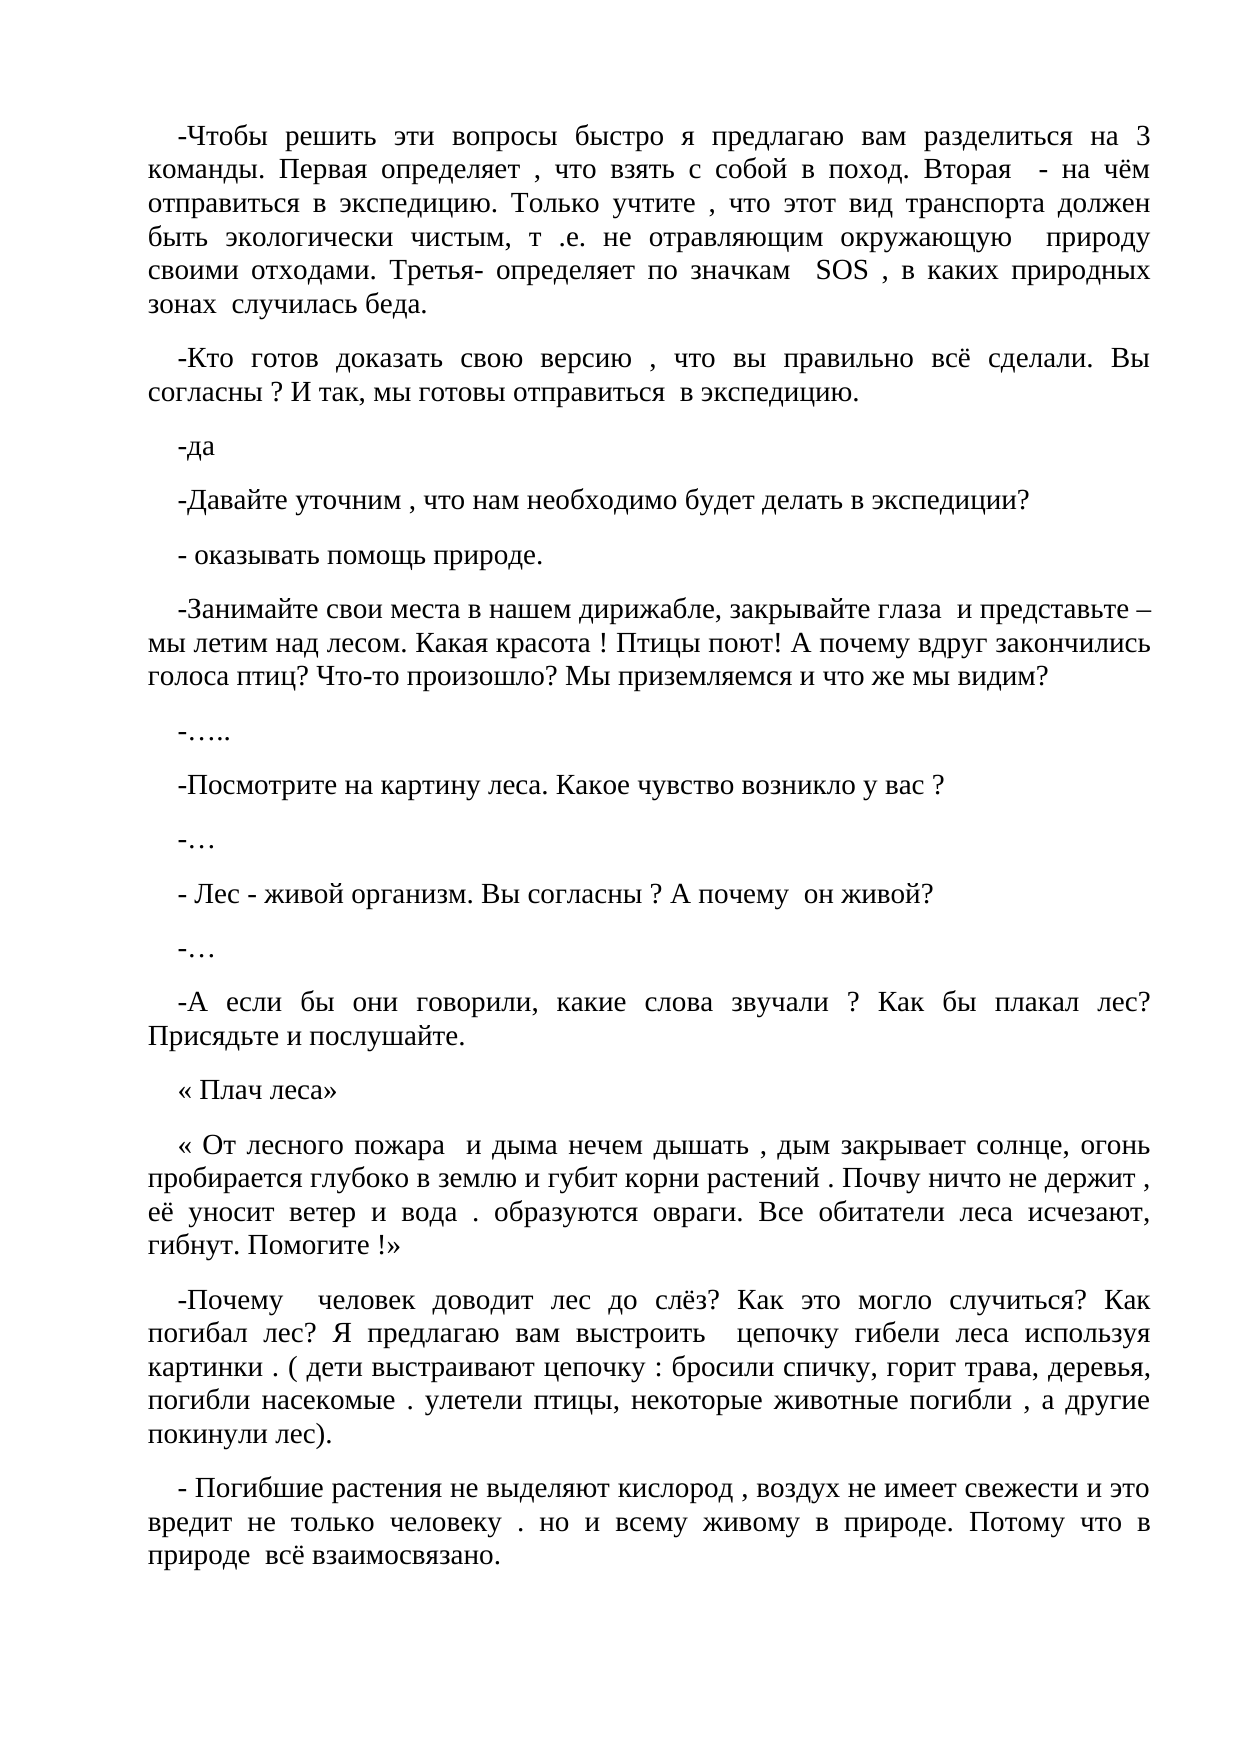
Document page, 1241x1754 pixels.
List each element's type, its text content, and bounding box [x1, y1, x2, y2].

text « От лесного пожара и дыма нечем дышать , дым закрывает солнце, огонь пробирается глубоко в землю и губит корни растений . Почву ничто не держит , её уносит ветер и вода . образуются овраги. Все обитатели леса исчезают, гибнут. Помогите !» [148, 1127, 1152, 1261]
text « Плач леса» [148, 1072, 1152, 1106]
text - Лес - живой организм. Вы согласны ? А почему он живой? [148, 876, 1152, 909]
text - Погибшие растения не выделяют кислород , воздух не имеет свежести и это вредит не только человеку . но и всему живому в природе. Потому что в природе всё взаимосвязано. [148, 1470, 1152, 1571]
text -… [148, 930, 1152, 964]
text -… [148, 821, 1152, 855]
text -Почему человек доводит лес до слёз? Как это могло случиться? Как погибал лес? Я предлагаю вам выстроить цепочку гибели леса используя картинки . ( дети выстраивают цепочку : бросили спичку, горит трава, деревья, погибли насекомые . улетели птицы, некоторые животные погибли , а другие покинули лес). [148, 1282, 1152, 1449]
text -да [148, 428, 1152, 462]
text -Кто готов доказать свою версию , что вы правильно всё сделали. Вы согласны ? И так, мы готовы отправиться в экспедицию. [148, 340, 1152, 407]
text -Посмотрите на картину леса. Какое чувство возникло у вас ? [148, 767, 1152, 801]
text -Чтобы решить эти вопросы быстро я предлагаю вам разделиться на 3 команды. Первая определяет , что взять с собой в поход. Вторая - на чём отправиться в экспедицию. Только учтите , что этот вид транспорта должен быть экологически чистым, т .е. не отравляющим окружающую природу своими отходами. Третья- определяет по значкам SOS , в каких природных зонах случилась беда. [148, 118, 1152, 319]
text -….. [148, 713, 1152, 746]
text - оказывать помощь природе. [148, 537, 1152, 570]
text -А если бы они говорили, какие слова звучали ? Как бы плакал лес? Присядьте и послушайте. [148, 984, 1152, 1052]
text -Давайте уточним , что нам необходимо будет делать в экспедиции? [148, 482, 1152, 516]
text -Занимайте свои места в нашем дирижабле, закрывайте глаза и представьте – мы летим над лесом. Какая красота ! Птицы поют! А почему вдруг закончились голоса птиц? Что-то произошло? Мы приземляемся и что же мы видим? [148, 591, 1152, 692]
